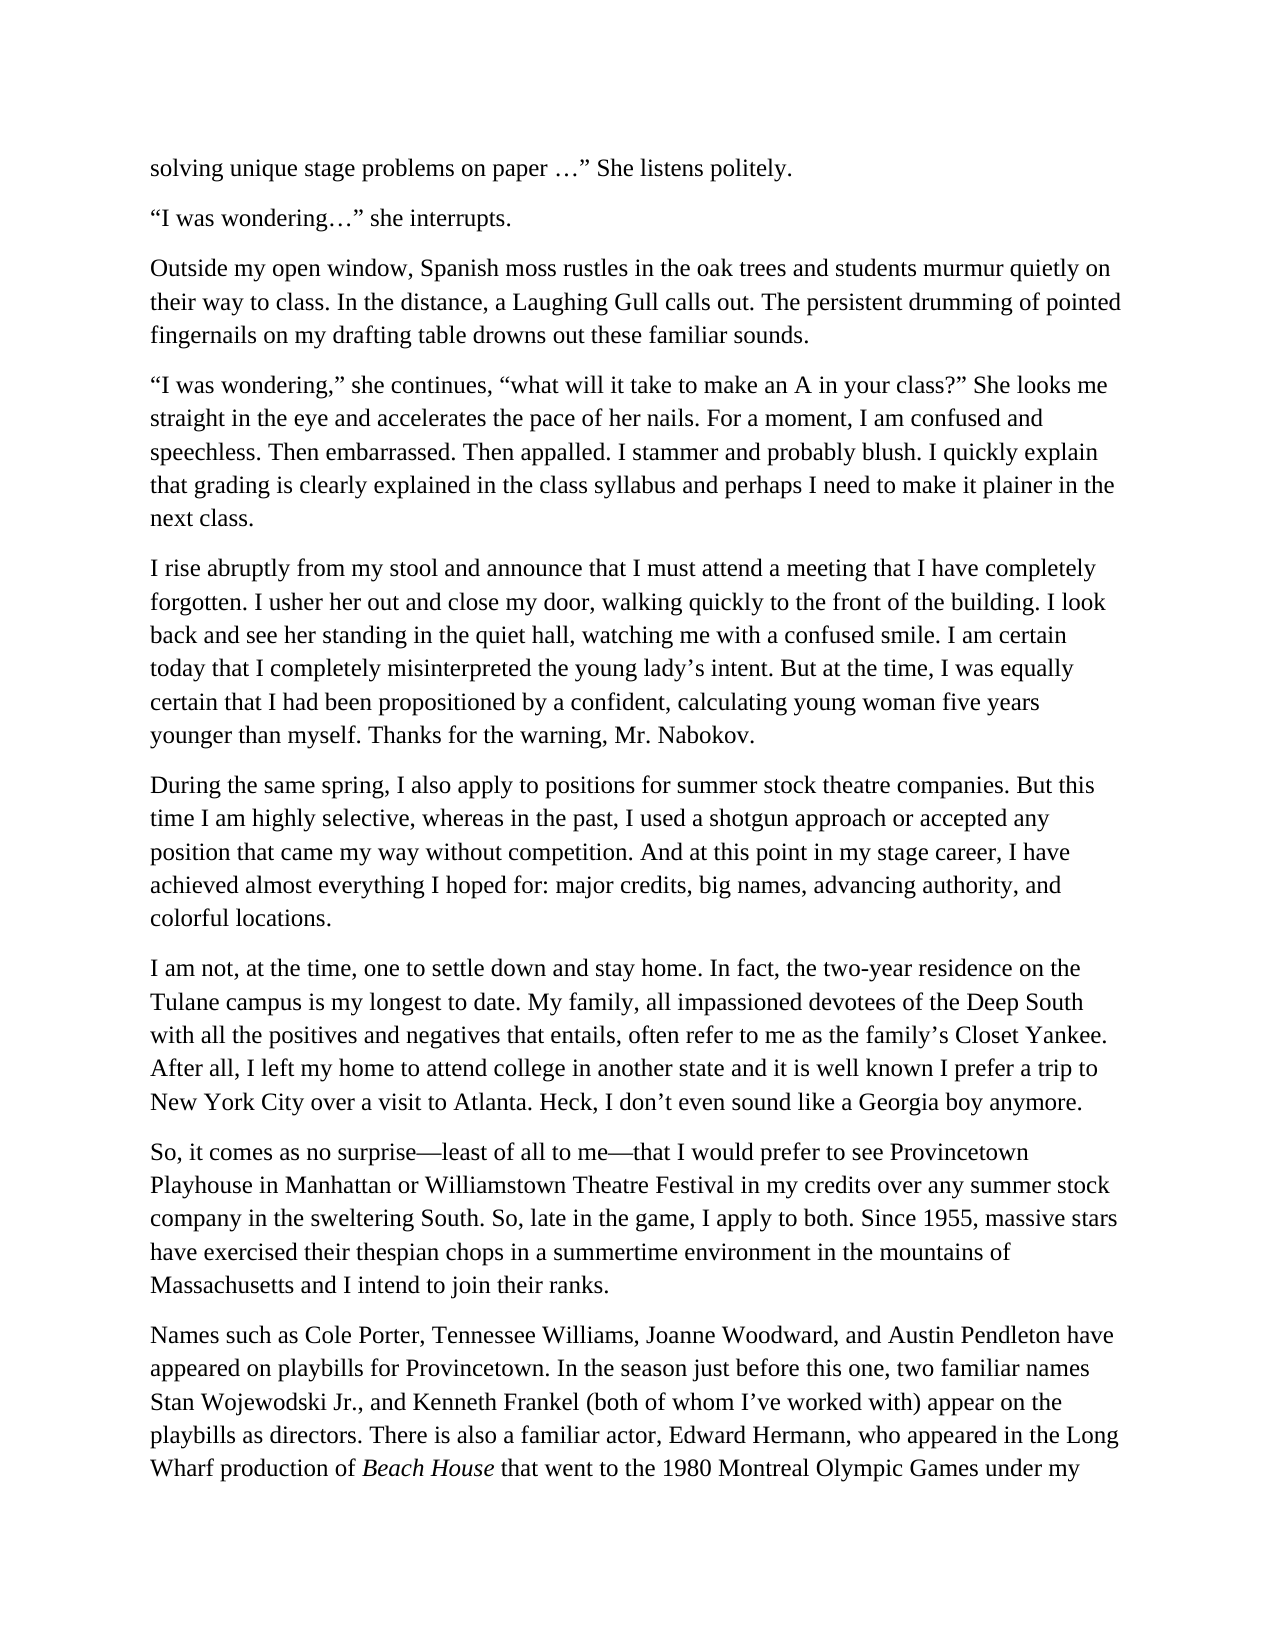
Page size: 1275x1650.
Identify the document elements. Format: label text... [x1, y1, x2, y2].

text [150, 150, 1125, 183]
text “I was wondering…” she interrupts. [150, 200, 1125, 233]
text “I was wondering,” she continues, “what will it take to make an A in your class?” She looks me straight in the eye and accelerates the pace of her nails. For a moment, I am confused and speechless. Then embarrassed. Then appalled. I stammer and probably blush. I quickly explain that grading is clearly explained in the class syllabus and perhaps I need to make it plainer in the next class. [150, 367, 1125, 533]
text I am not, at the time, one to settle down and stay home. In fact, the two-year residence on the Tulane campus is my longest to date. My family, all impassioned devotees of the Deep South with all the positives and negatives that entails, often refer to me as the family’s Closet Yankee. After all, I left my home to attend college in another state and it is well known I prefer a trip to New York City over a visit to Atlanta. Heck, I don’t even sound like a Georgia boy anymore. [150, 950, 1125, 1117]
text Outside my open window, Spanish moss rustles in the oak trees and students murmur quietly on their way to class. In the distance, a Laughing Gull calls out. The persistent drumming of pointed fingernails on my drafting table drowns out these familiar sounds. [150, 250, 1125, 350]
text So, it comes as no surprise—least of all to me—that I would prefer to see Provincetown Playhouse in Manhattan or Williamstown Theatre Festival in my credits over any summer stock company in the sweltering South. So, late in the game, I apply to both. Since 1955, massive stars have exercised their thespian chops in a summertime environment in the mountains of Massachusetts and I intend to join their ranks. [150, 1133, 1125, 1300]
text During the same spring, I also apply to positions for summer stock theatre companies. But this time I am highly selective, whereas in the past, I used a shotgun approach or accepted any position that came my way without competition. And at this point in my stage career, I have achieved almost everything I hoped for: major credits, big names, advancing authority, and colorful locations. [150, 767, 1125, 933]
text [150, 1317, 1125, 1483]
text I rise abruptly from my stool and announce that I must attend a meeting that I have completely forgotten. I usher her out and close my door, walking quickly to the front of the building. I look back and see her standing in the quiet hall, watching me with a confused smile. I am certain today that I completely misinterpreted the young lady’s intent. But at the time, I was equally certain that I had been propositioned by a confident, calculating young woman five years younger than myself. Thanks for the warning, Mr. Nabokov. [150, 550, 1125, 750]
